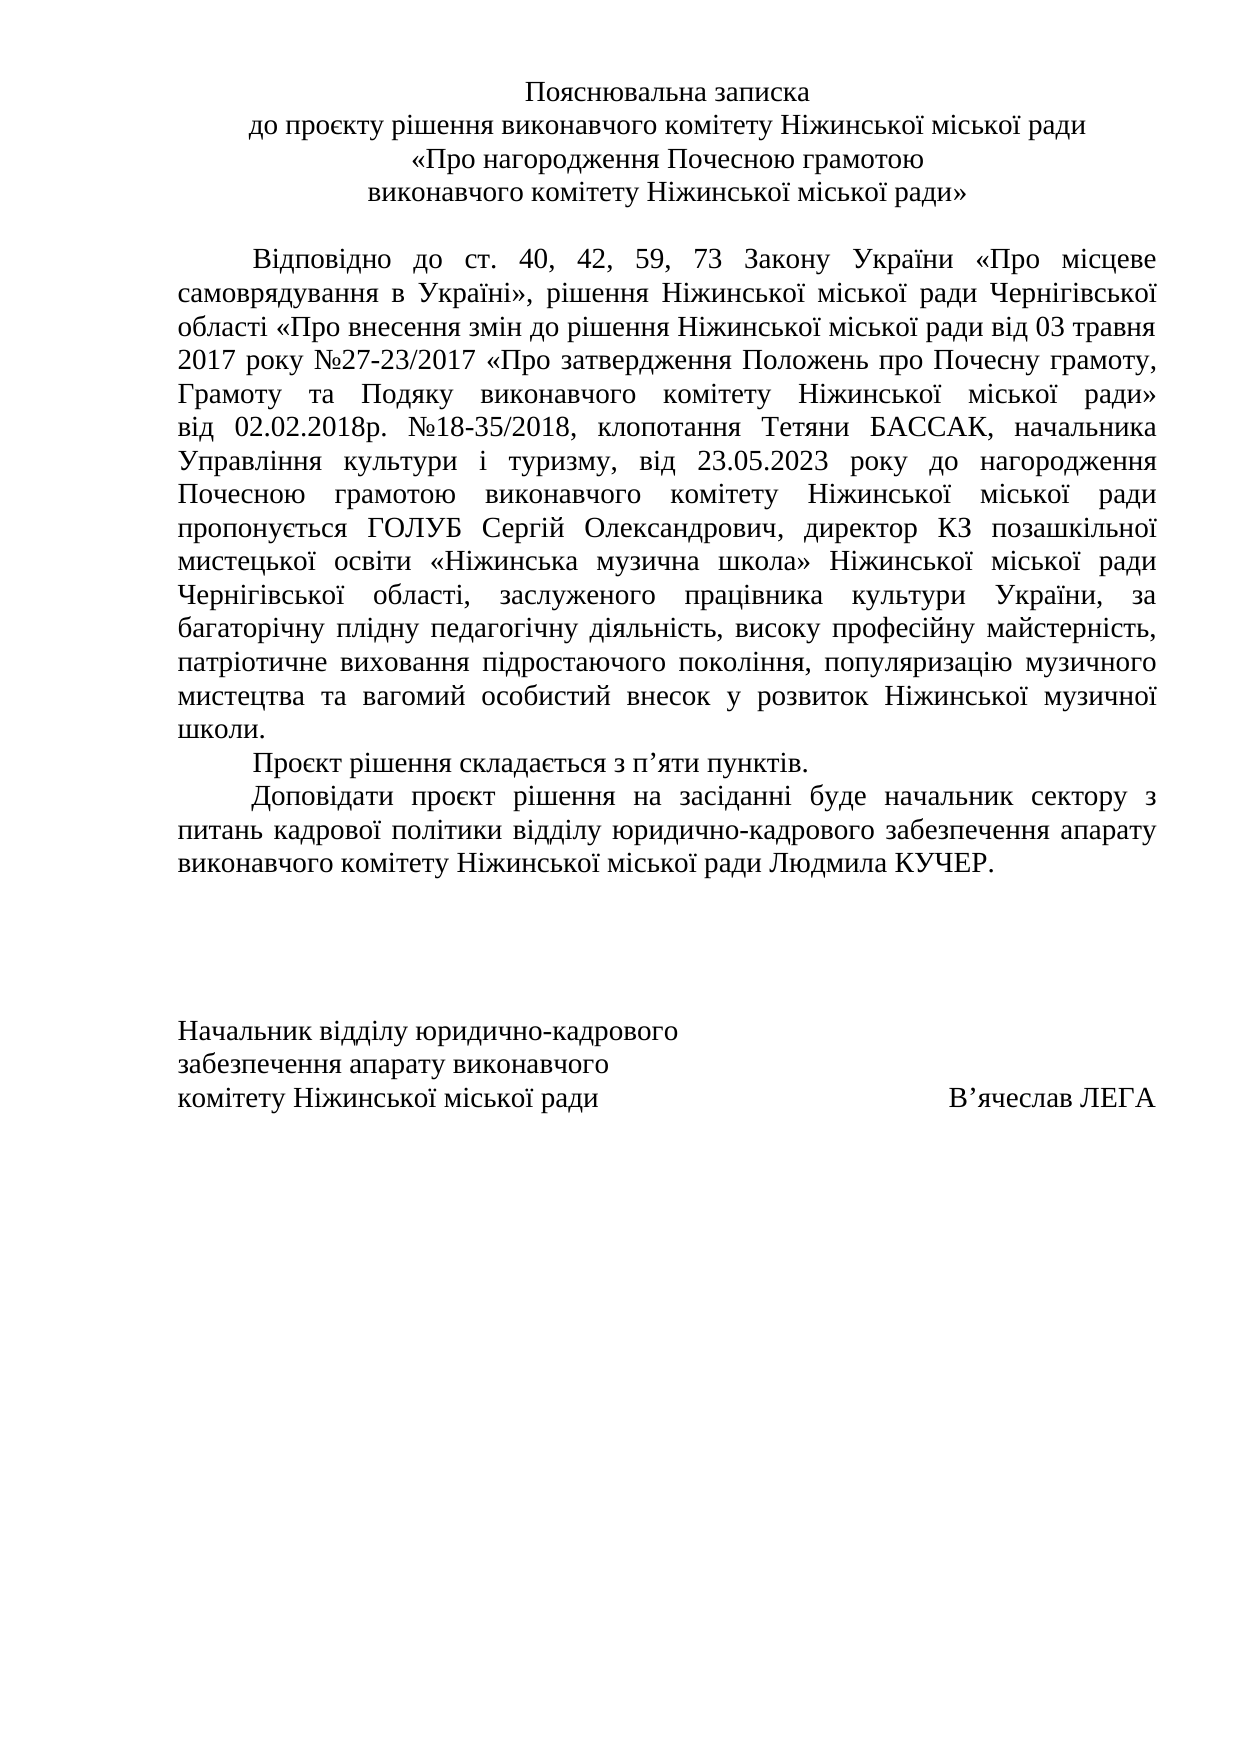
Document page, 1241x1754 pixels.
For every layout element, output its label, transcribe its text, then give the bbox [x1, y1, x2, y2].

text «Про нагородження Почесною грамотою [177, 141, 1157, 174]
text до проєкту рішення виконавчого комітету Ніжинської міської ради [177, 107, 1157, 141]
text Пояснювальна записка [177, 74, 1157, 107]
text забезпечення апарату виконавчого [177, 1047, 1157, 1080]
text комітету Ніжинської міської ради В’ячеслав ЛЕГА [177, 1080, 1157, 1114]
text Відповідно до ст. 40, 42, 59, 73 Закону України «Про місцеве самоврядування в Україні», рішення Ніжинської міської ради Чернігівської області «Про внесення змін до рішення Ніжинської міської ради від 03 травня 2017 року №27-23/2017 «Про затвердження Положень про Почесну грамоту, Грамоту та Подяку виконавчого комітету Ніжинської міської ради» від 02.02.2018р. №18-35/2018, клопотання Тетяни БАССАК, начальника Управління культури і туризму, від 23.05.2023 року до нагородження Почесною грамотою виконавчого комітету Ніжинської міської ради пропонується ГОЛУБ Сергій Олександрович, директор КЗ позашкільної мистецької освіти «Ніжинська музична школа» Ніжинської міської ради Чернігівської області, заслуженого працівника культури України, за багаторічну плідну педагогічну діяльність, високу професійну майстерність, патріотичне виховання підростаючого покоління, популяризацію музичного мистецтва та вагомий особистий внесок у розвиток Ніжинської музичної школи. [177, 242, 1157, 745]
text Начальник відділу юридично-кадрового [177, 1013, 1157, 1047]
text Проєкт рішення складається з п’яти пунктів. [177, 745, 1157, 778]
text Доповідати проєкт рішення на засіданні буде начальник сектору з питань кадрової політики відділу юридично-кадрового забезпечення апарату виконавчого комітету Ніжинської міської ради Людмила КУЧЕР. [177, 778, 1157, 879]
text виконавчого комітету Ніжинської міської ради» [177, 174, 1157, 208]
